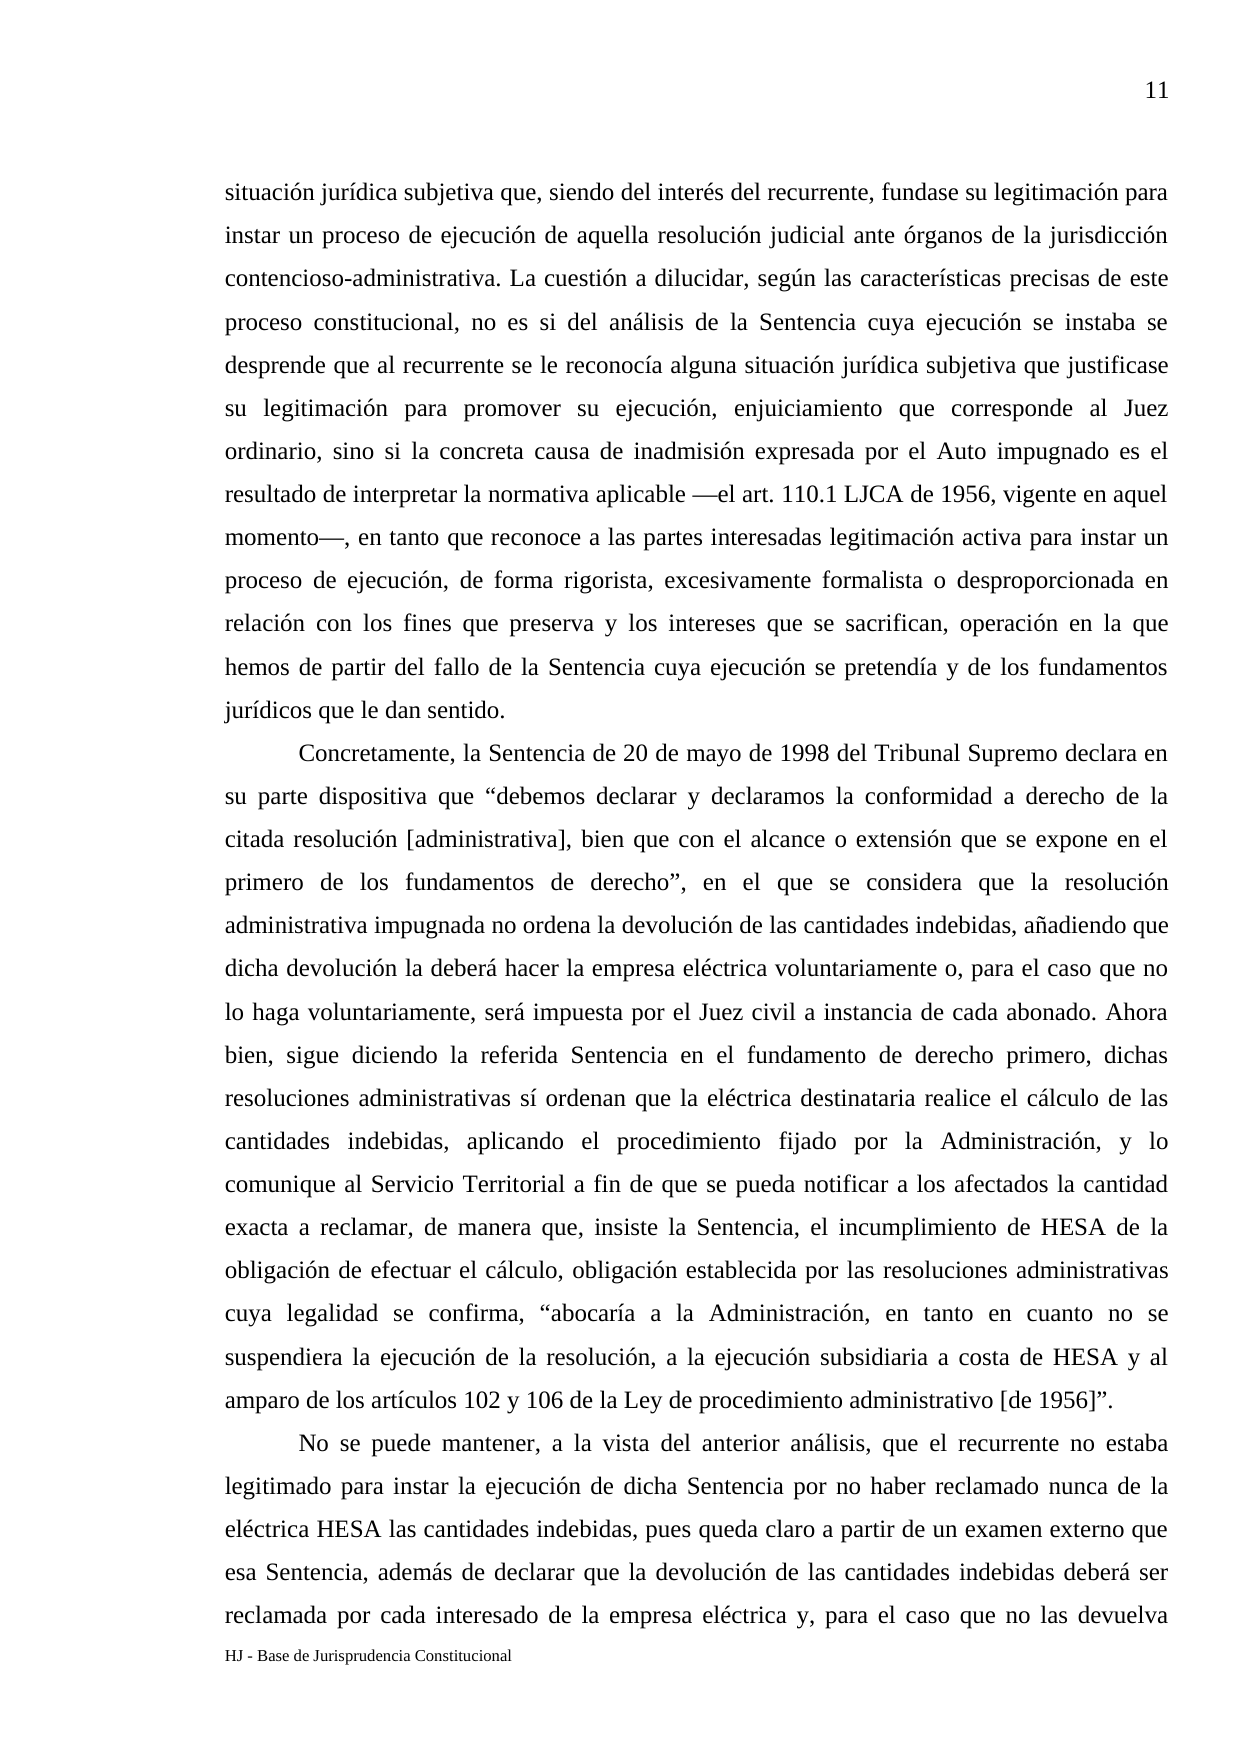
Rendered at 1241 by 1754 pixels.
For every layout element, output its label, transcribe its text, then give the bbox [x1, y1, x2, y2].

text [224, 177, 1169, 723]
text Concretamente, la Sentencia de 20 de mayo de 1998 del Tribunal Supremo declara en su parte dispositiva que “debemos declarar y declaramos la conformidad a derecho de la citada resolución [administrativa], bien que con el alcance o extensión que se expone en el primero de los fundamentos de derecho”, en el que se considera que la resolución administrativa impugnada no ordena la devolución de las cantidades indebidas, añadiendo que dicha devolución la deberá hacer la empresa eléctrica voluntariamente o, para el caso que no lo haga voluntariamente, será impuesta por el Juez civil a instancia de cada abonado. Ahora bien, sigue diciendo la referida Sentencia en el fundamento de derecho primero, dichas resoluciones administrativas sí ordenan que la eléctrica destinataria realice el cálculo de las cantidades indebidas, aplicando el procedimiento fijado por la Administración, y lo comunique al Servicio Territorial a fin de que se pueda notificar a los afectados la cantidad exacta a reclamar, de manera que, insiste la Sentencia, el incumplimiento de HESA de la obligación de efectuar el cálculo, obligación establecida por las resoluciones administrativas cuya legalidad se confirma, “abocaría a la Administración, en tanto en cuanto no se suspendiera la ejecución de la resolución, a la ejecución subsidiaria a costa de HESA y al amparo de los artículos 102 y 106 de la Ley de procedimiento administrativo [de 1956]”. [224, 738, 1169, 1413]
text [224, 1428, 1169, 1629]
